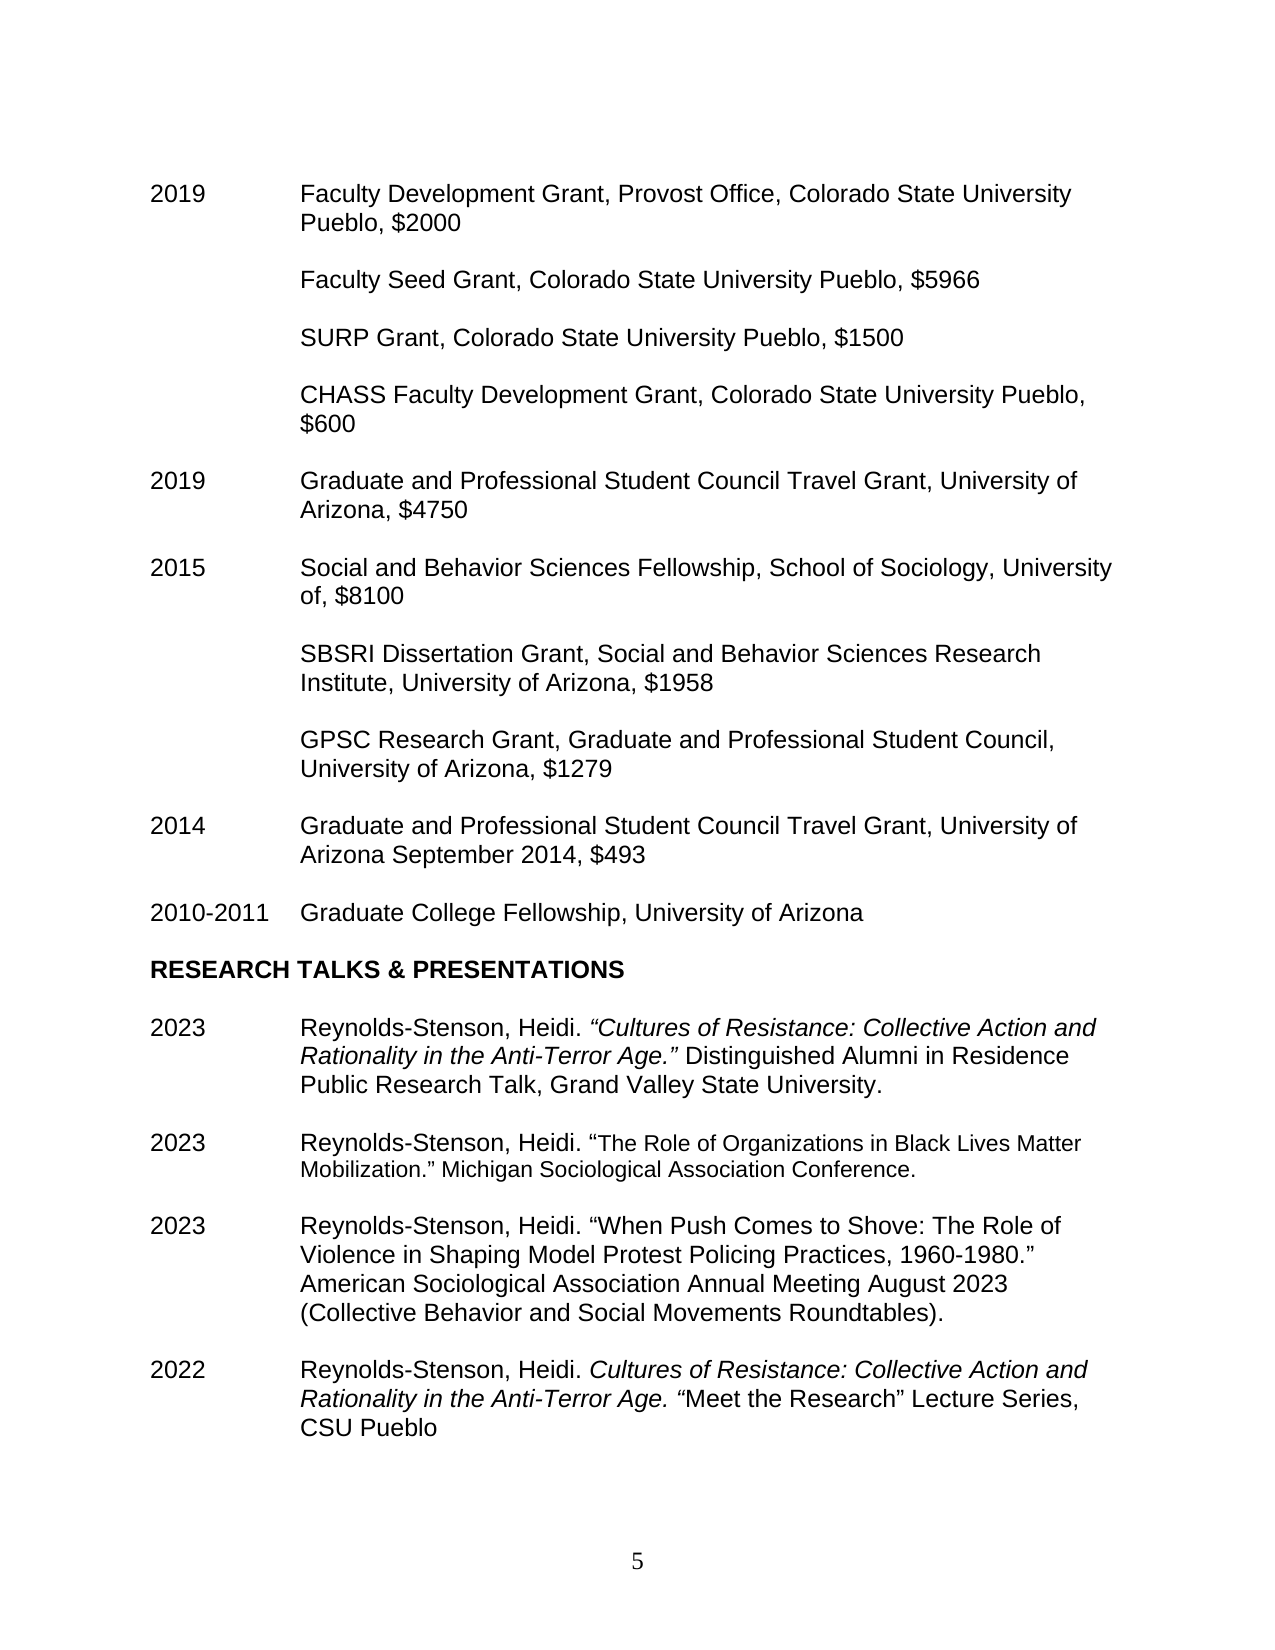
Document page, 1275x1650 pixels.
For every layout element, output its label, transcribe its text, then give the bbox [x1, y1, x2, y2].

text RESEARCH TALKS & PRESENTATIONS [150, 955, 1125, 984]
text 2010-2011 Graduate College Fellowship, University of Arizona [150, 897, 1125, 926]
text 2023 Reynolds-Stenson, Heidi. “Cultures of Resistance: Collective Action and Rationality in the Anti-Terror Age.” Distinguished Alumni in Residence Public Research Talk, Grand Valley State University. [150, 1012, 1125, 1099]
text 2022 Reynolds-Stenson, Heidi. Cultures of Resistance: Collective Action and Rationality in the Anti-Terror Age. “Meet the Research” Lecture Series, CSU Pueblo [150, 1355, 1125, 1441]
text 2014 Graduate and Professional Student Council Travel Grant, University of Arizona September 2014, $493 [150, 811, 1125, 869]
text 2015 Social and Behavior Sciences Fellowship, School of Sociology, University of, $8100 [150, 552, 1125, 610]
text 2019 Graduate and Professional Student Council Travel Grant, University of Arizona, $4750 [150, 466, 1125, 524]
text SURP Grant, Colorado State University Pueblo, $1500 [150, 322, 1125, 351]
text 2023 Reynolds-Stenson, Heidi. “The Role of Organizations in Black Lives Matter Mobilization.” Michigan Sociological Association Conference. [150, 1127, 1125, 1183]
text 2019 Faculty Development Grant, Provost Office, Colorado State University Pueblo, $2000 [150, 179, 1125, 236]
text GPSC Research Grant, Graduate and Professional Student Council, [225, 725, 1125, 754]
text 2023 Reynolds-Stenson, Heidi. “When Push Comes to Shove: The Role of Violence in Shaping Model Protest Policing Practices, 1960-1980.” American Sociological Association Annual Meeting August 2023 (Collective Behavior and Social Movements Roundtables). [150, 1211, 1125, 1326]
text CHASS Faculty Development Grant, Colorado State University Pueblo, $600 [300, 380, 1125, 437]
text Faculty Seed Grant, Colorado State University Pueblo, $5966 [150, 265, 1125, 294]
text SBSRI Dissertation Grant, Social and Behavior Sciences Research Institute, University of Arizona, $1958 [300, 639, 1125, 696]
text University of Arizona, $1279 [225, 754, 1125, 782]
